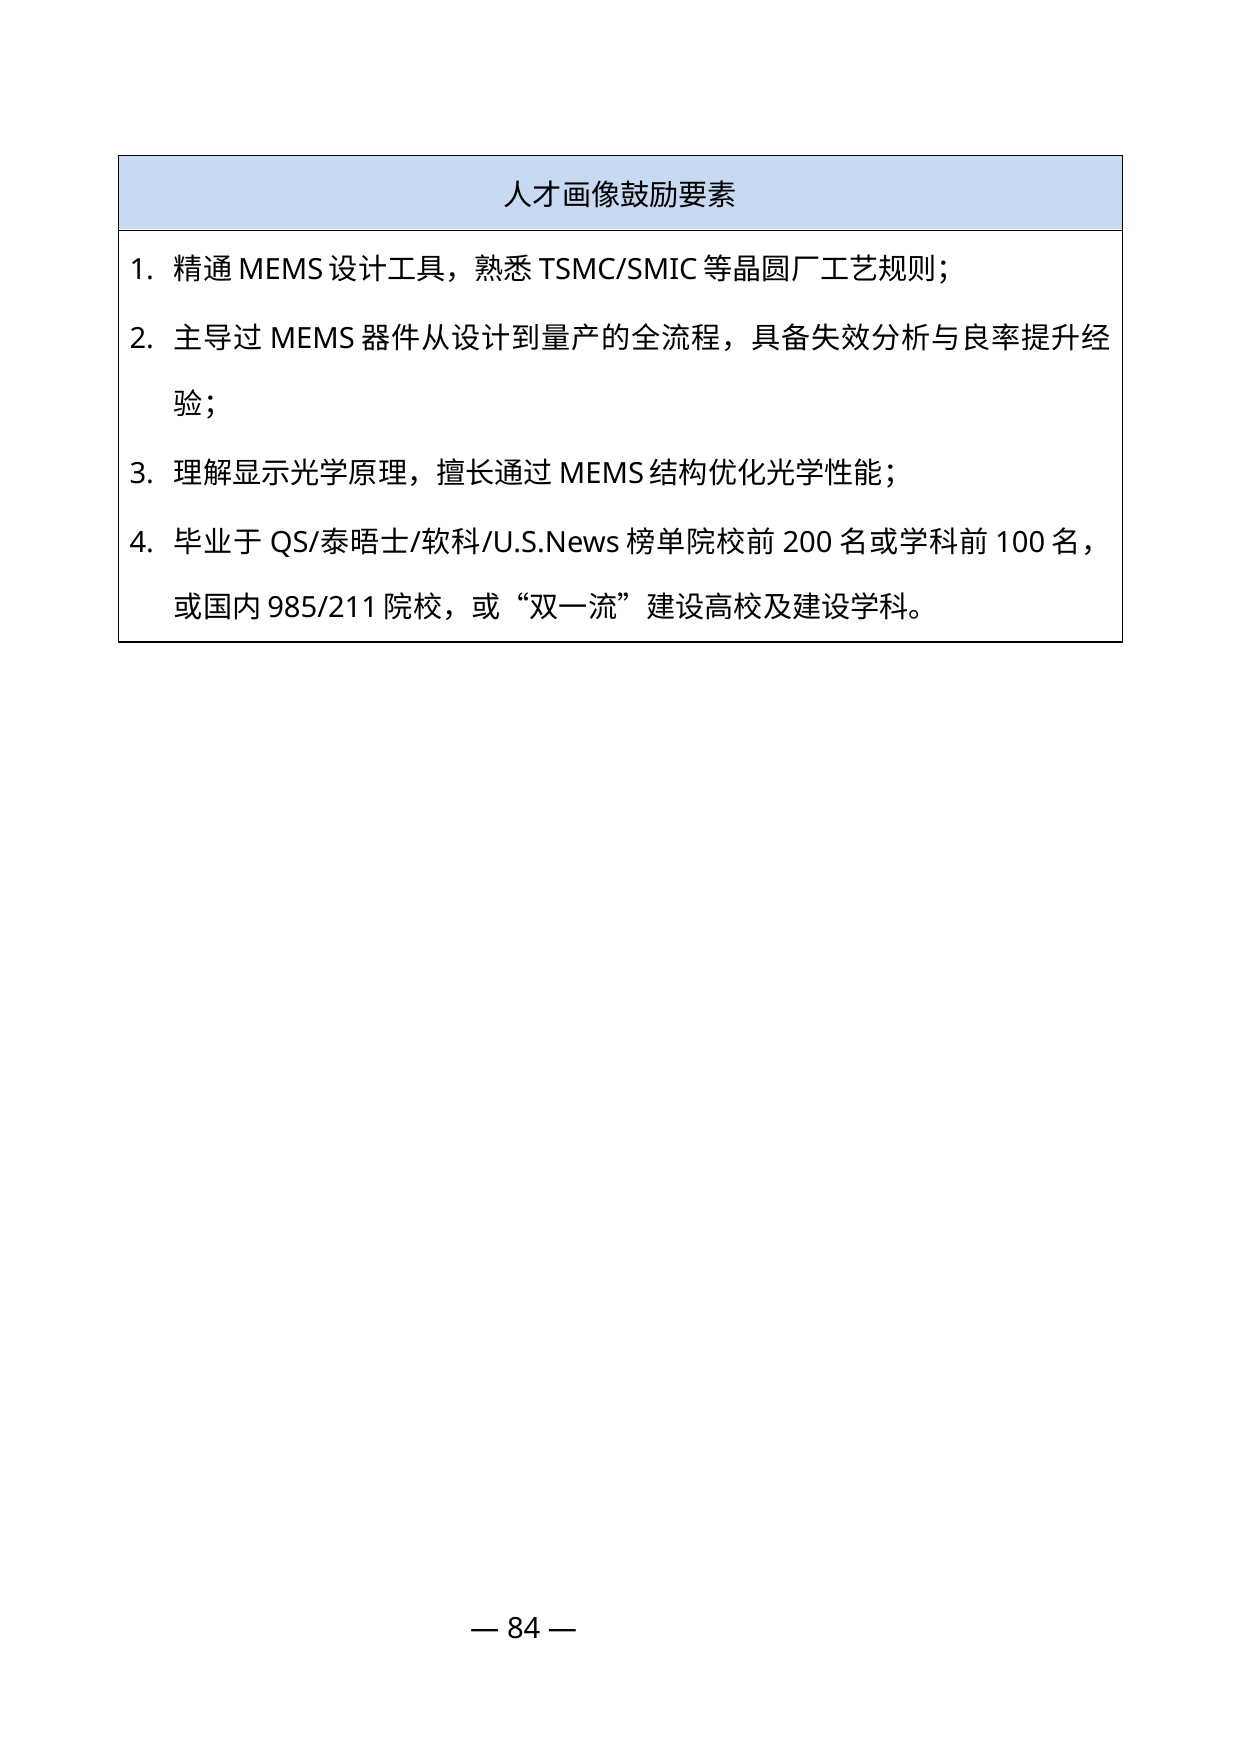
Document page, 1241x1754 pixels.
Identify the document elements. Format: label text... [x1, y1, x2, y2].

table_cell 精通MEMS设计工具，熟悉TSMC/SMIC等晶圆厂工艺规则； 主导过MEMS器件从设计到量产的全流程，具备失效分析与良率提升经验； 理解显示光学原理，擅长通过MEMS结构优化光学性能； 毕业于QS/泰晤士/软科/U.S.News榜单院校前200名或学科前100名，或国内985/211院校，或“双一流”建设高校及建设学科。 [119, 231, 1122, 641]
table_cell 人才画像鼓励要素 [119, 156, 1122, 229]
